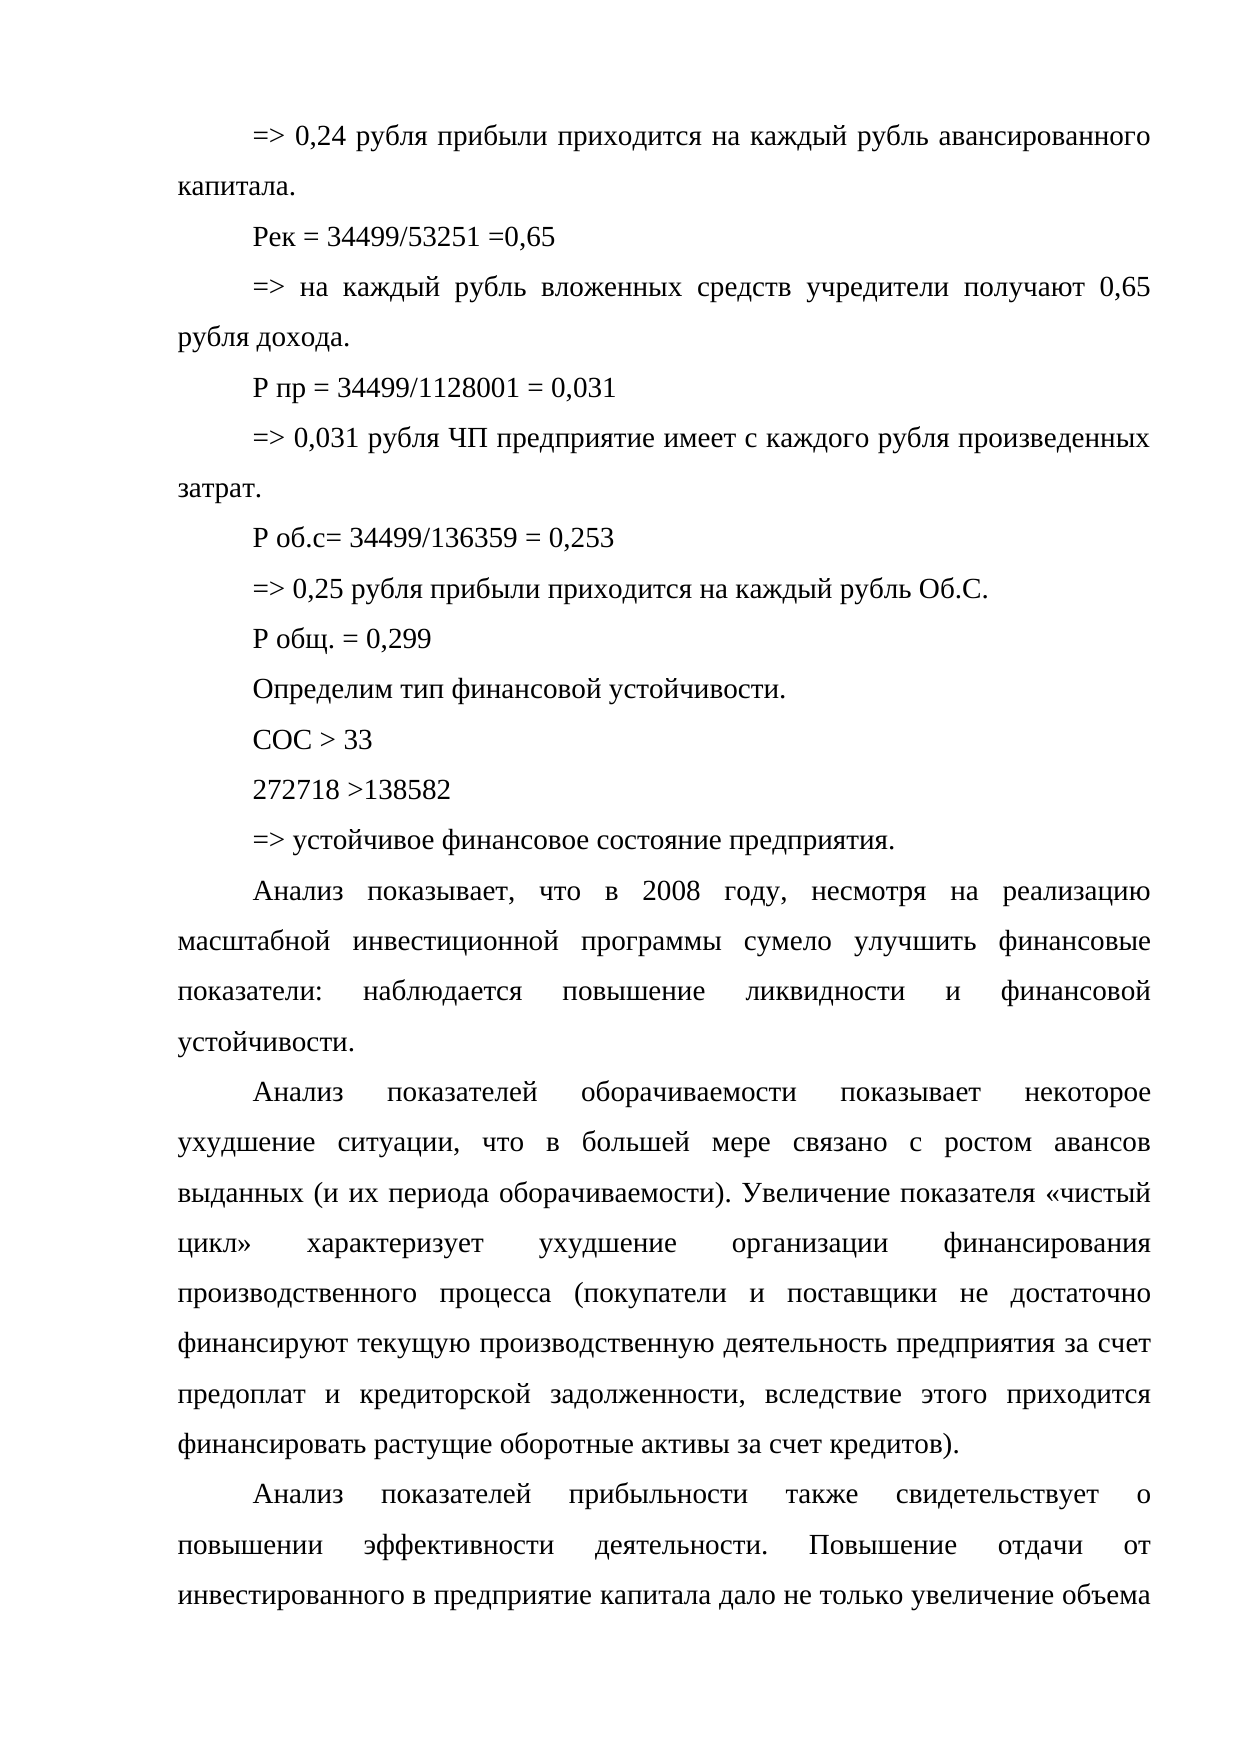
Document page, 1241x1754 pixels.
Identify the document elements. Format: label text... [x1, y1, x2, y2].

text Р об.с= 34499/136359 = 0,253 [177, 521, 1152, 554]
text Анализ показывает, что в 2008 году, несмотря на реализацию масштабной инвестиционной программы сумело улучшить финансовые показатели: наблюдается повышение ликвидности и финансовой устойчивости. [177, 873, 1152, 1057]
text Анализ показателей оборачиваемости показывает некоторое ухудшение ситуации, что в большей мере связано с ростом авансов выданных (и их периода оборачиваемости). Увеличение показателя «чистый цикл» характеризует ухудшение организации финансирования производственного процесса (покупатели и поставщики не достаточно финансируют текущую производственную деятельность предприятия за счет предоплат и кредиторской задолженности, вследствие этого приходится финансировать растущие оборотные активы за счет кредитов). [177, 1074, 1152, 1460]
text 272718 >138582 [177, 772, 1152, 806]
text Р общ. = 0,299 [177, 621, 1152, 655]
text СОС > 33 [177, 722, 1152, 755]
text Определим тип финансовой устойчивости. [177, 672, 1152, 705]
text => 0,25 рубля прибыли приходится на каждый рубль Об.С. [177, 571, 1152, 604]
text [177, 1477, 1152, 1611]
text => 0,031 рубля ЧП предприятие имеет с каждого рубля произведенных затрат. [177, 420, 1152, 504]
text => устойчивое финансовое состояние предприятия. [177, 822, 1152, 856]
text Рек = 34499/53251 =0,65 [177, 219, 1152, 252]
text => 0,24 рубля прибыли приходится на каждый рубль авансированного капитала. [177, 118, 1152, 202]
text => на каждый рубль вложенных средств учредители получают 0,65 рубля дохода. [177, 269, 1152, 353]
text Р пр = 34499/1128001 = 0,031 [177, 370, 1152, 403]
